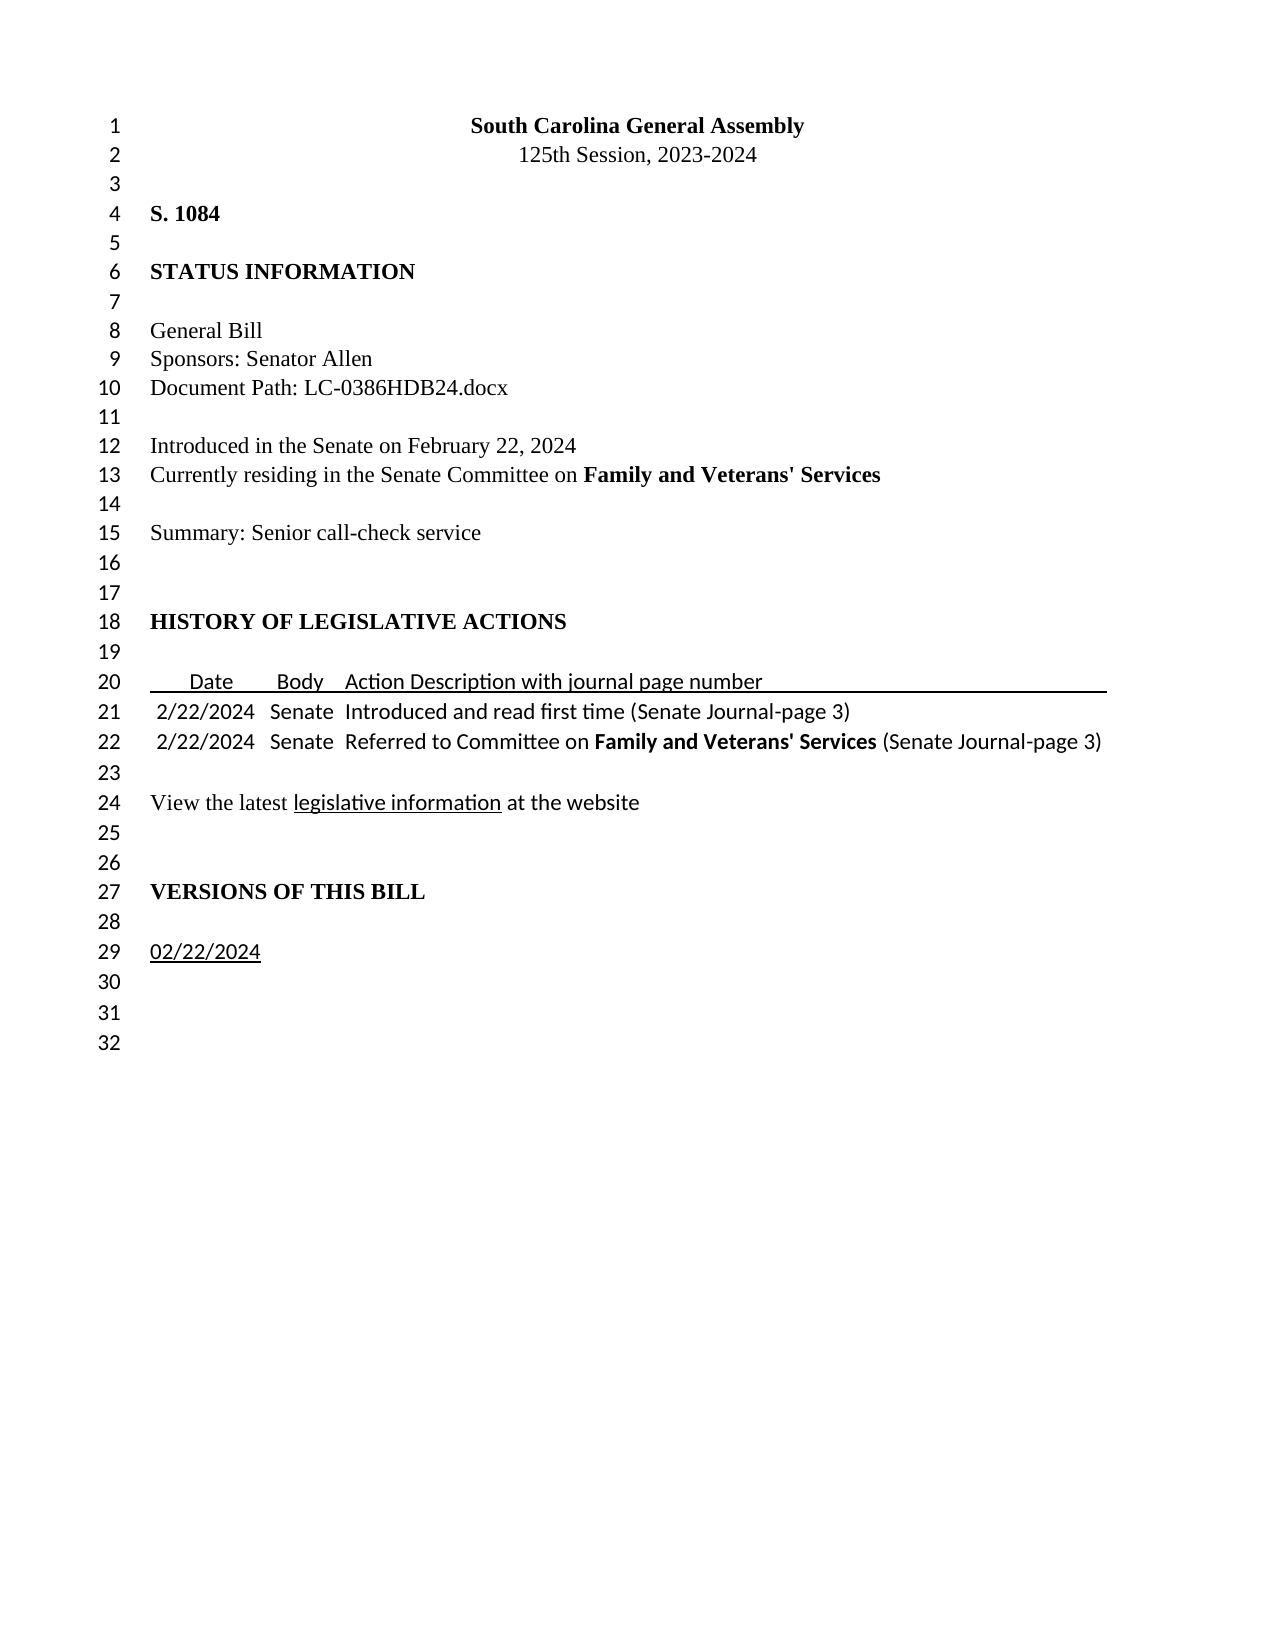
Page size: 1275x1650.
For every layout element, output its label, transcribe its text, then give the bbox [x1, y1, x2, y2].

text S. 1084 [150, 199, 1125, 226]
text General Bill [150, 317, 1125, 343]
text Introduced in the Senate on February 22, 2024 [150, 432, 1125, 459]
text 2/22/2024 Senate Referred to Committee on Family and Veterans' Services (Senate Journal-page 3) [150, 727, 1125, 755]
text Summary: Senior call-check service [150, 519, 1125, 546]
text 125th Session, 2023-2024 [150, 141, 1125, 167]
text Sponsors: Senator Allen [150, 345, 1125, 372]
text Currently residing in the Senate Committee on Family and Veterans' Services [150, 461, 1125, 487]
text 2/22/2024 Senate Introduced and read first time (Senate Journal-page 3) [150, 697, 1125, 725]
text View the latest legislative information at the website [150, 788, 1125, 816]
text Date Body Action Description with journal page number [150, 667, 1125, 695]
text VERSIONS OF THIS BILL [150, 878, 1125, 905]
text 02/22/2024 [150, 937, 1125, 965]
text Document Path: LC-0386HDB24.docx [150, 374, 1125, 400]
text HISTORY OF LEGISLATIVE ACTIONS [150, 608, 1125, 635]
text South Carolina General Assembly [150, 112, 1125, 139]
text STATUS INFORMATION [150, 258, 1125, 284]
